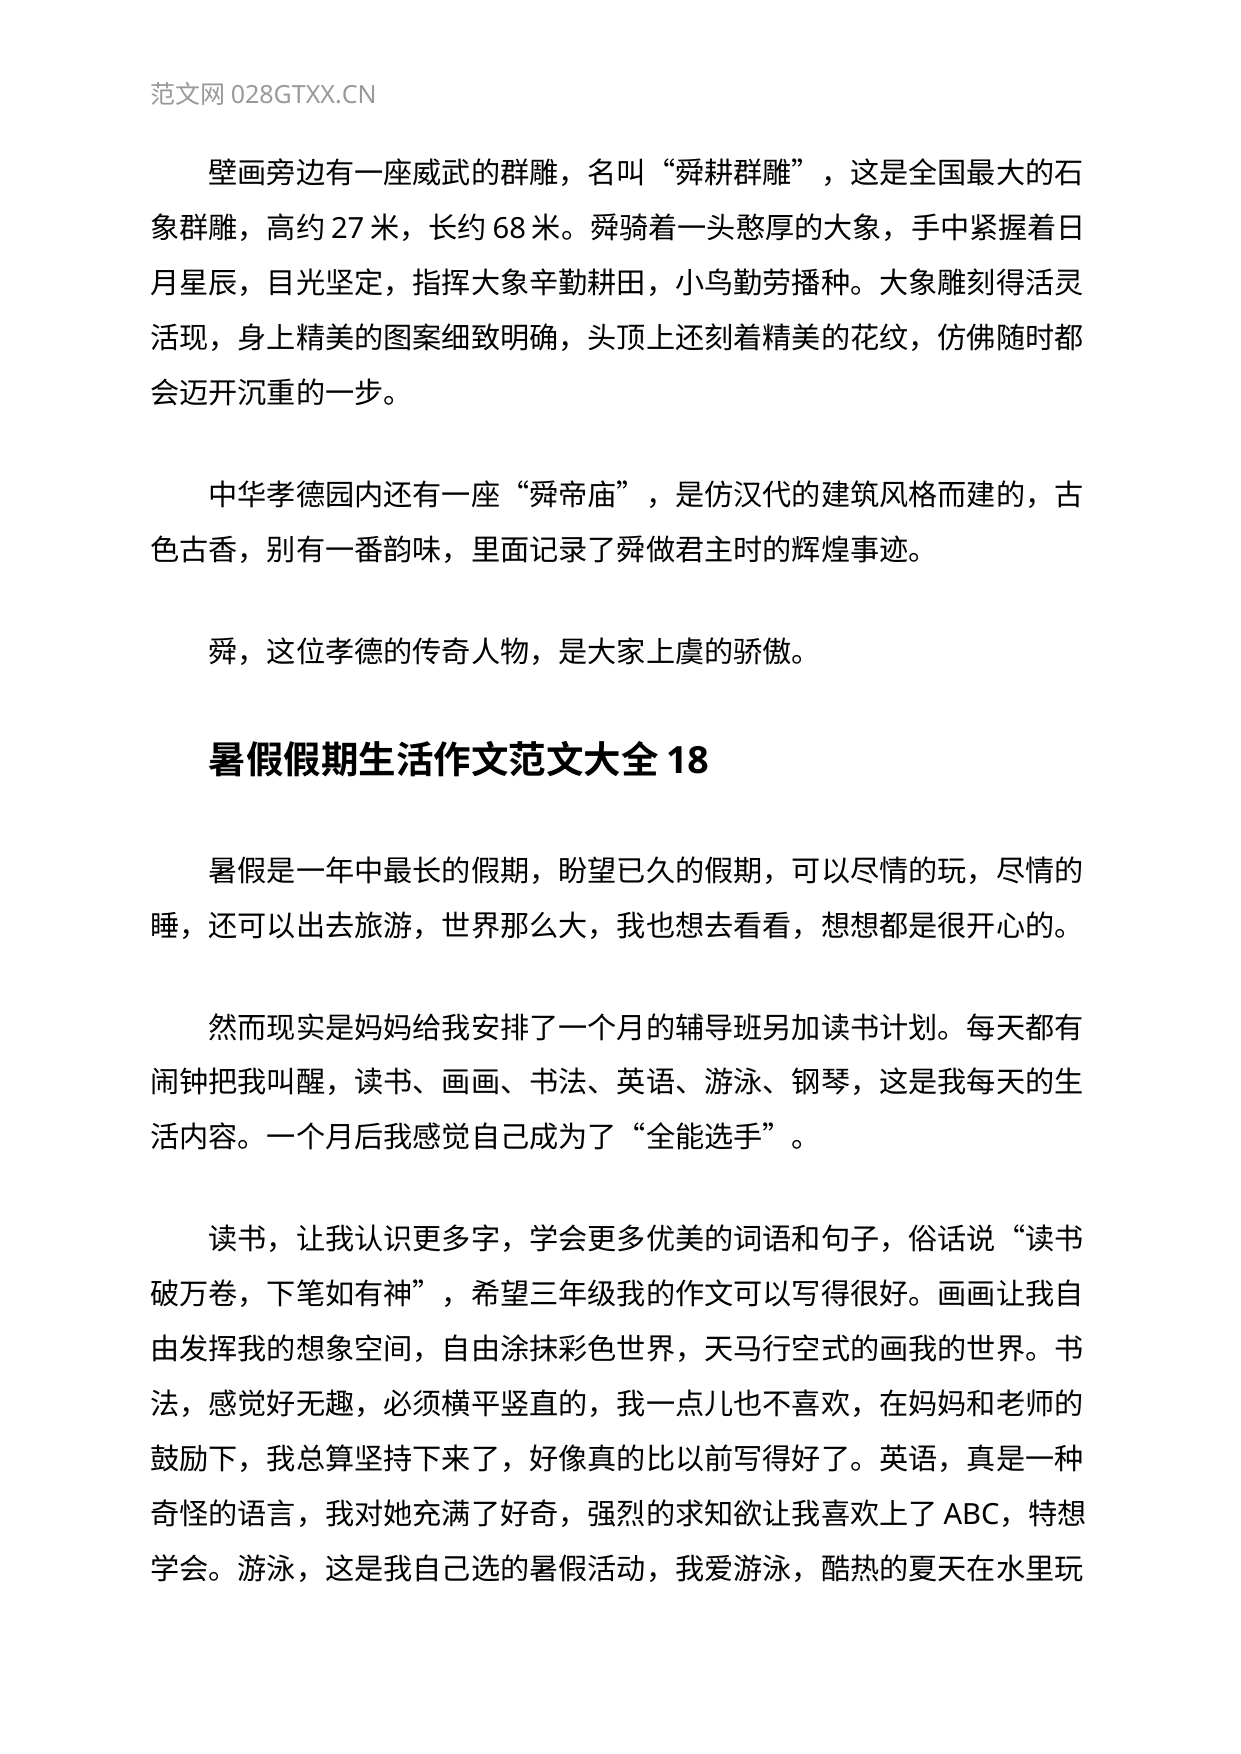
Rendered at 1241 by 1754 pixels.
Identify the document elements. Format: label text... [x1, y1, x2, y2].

text 舜，这位孝德的传奇人物，是大家上虞的骄傲。 [150, 628, 1090, 670]
text 壁画旁边有一座威武的群雕，名叫“舜耕群雕”，这是全国最大的石象群雕，高约27米，长约68米。舜骑着一头憨厚的大象，手中紧握着日月星辰，目光坚定，指挥大象辛勤耕田，小鸟勤劳播种。大象雕刻得活灵活现，身上精美的图案细致明确，头顶上还刻着精美的花纹，仿佛随时都会迈开沉重的一步。 [150, 150, 1090, 412]
text 暑假假期生活作文范文大全18 [150, 730, 1090, 784]
text 然而现实是妈妈给我安排了一个月的辅导班另加读书计划。每天都有闹钟把我叫醒，读书、画画、书法、英语、游泳、钢琴，这是我每天的生活内容。一个月后我感觉自己成为了“全能选手”。 [150, 1004, 1090, 1156]
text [150, 1216, 1090, 1587]
text 暑假是一年中最长的假期，盼望已久的假期，可以尽情的玩，尽情的睡，还可以出去旅游，世界那么大，我也想去看看，想想都是很开心的。 [150, 847, 1090, 945]
text 中华孝德园内还有一座“舜帝庙”，是仿汉代的建筑风格而建的，古色古香，别有一番韵味，里面记录了舜做君主时的辉煌事迹。 [150, 471, 1090, 569]
